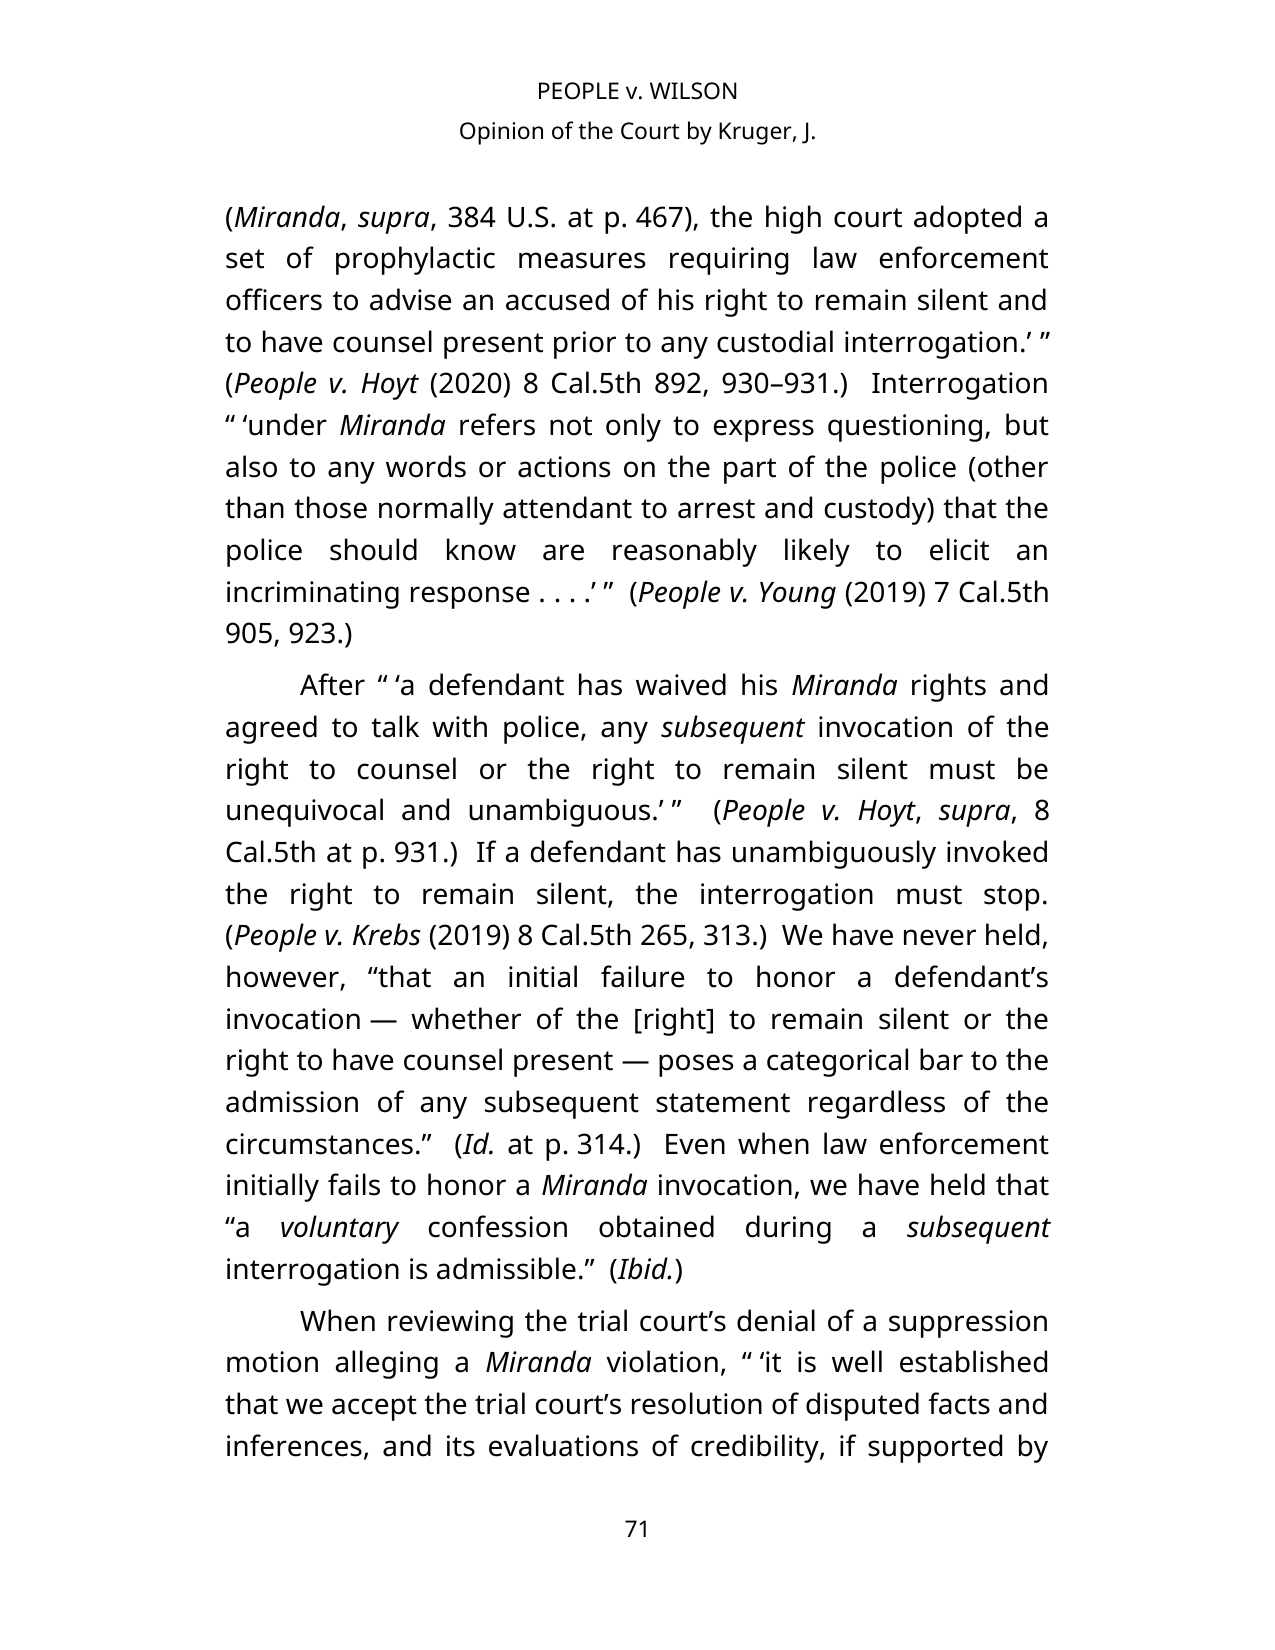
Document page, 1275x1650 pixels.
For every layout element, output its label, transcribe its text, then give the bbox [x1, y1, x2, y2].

text After “ ‘a defendant has waived his Miranda rights and agreed to talk with police, any subsequent invocation of the right to counsel or the right to remain silent must be unequivocal and unambiguous.’ ” (People v. Hoyt, supra, 8 Cal.5th at p. 931.) If a defendant has unambiguously invoked the right to remain silent, the interrogation must stop. (People v. Krebs (2019) 8 Cal.5th 265, 313.) We have never held, however, “that an initial failure to honor a defendant’s invocation — whether of the [right] to remain silent or the right to have counsel present — poses a categorical bar to the admission of any subsequent statement regardless of the circumstances.” (Id. at p. 314.) Even when law enforcement initially fails to honor a Miranda invocation, we have held that “a voluntary confession obtained during a subsequent interrogation is admissible.” (Ibid.) [225, 662, 1050, 1287]
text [225, 194, 1050, 652]
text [225, 1298, 1050, 1464]
